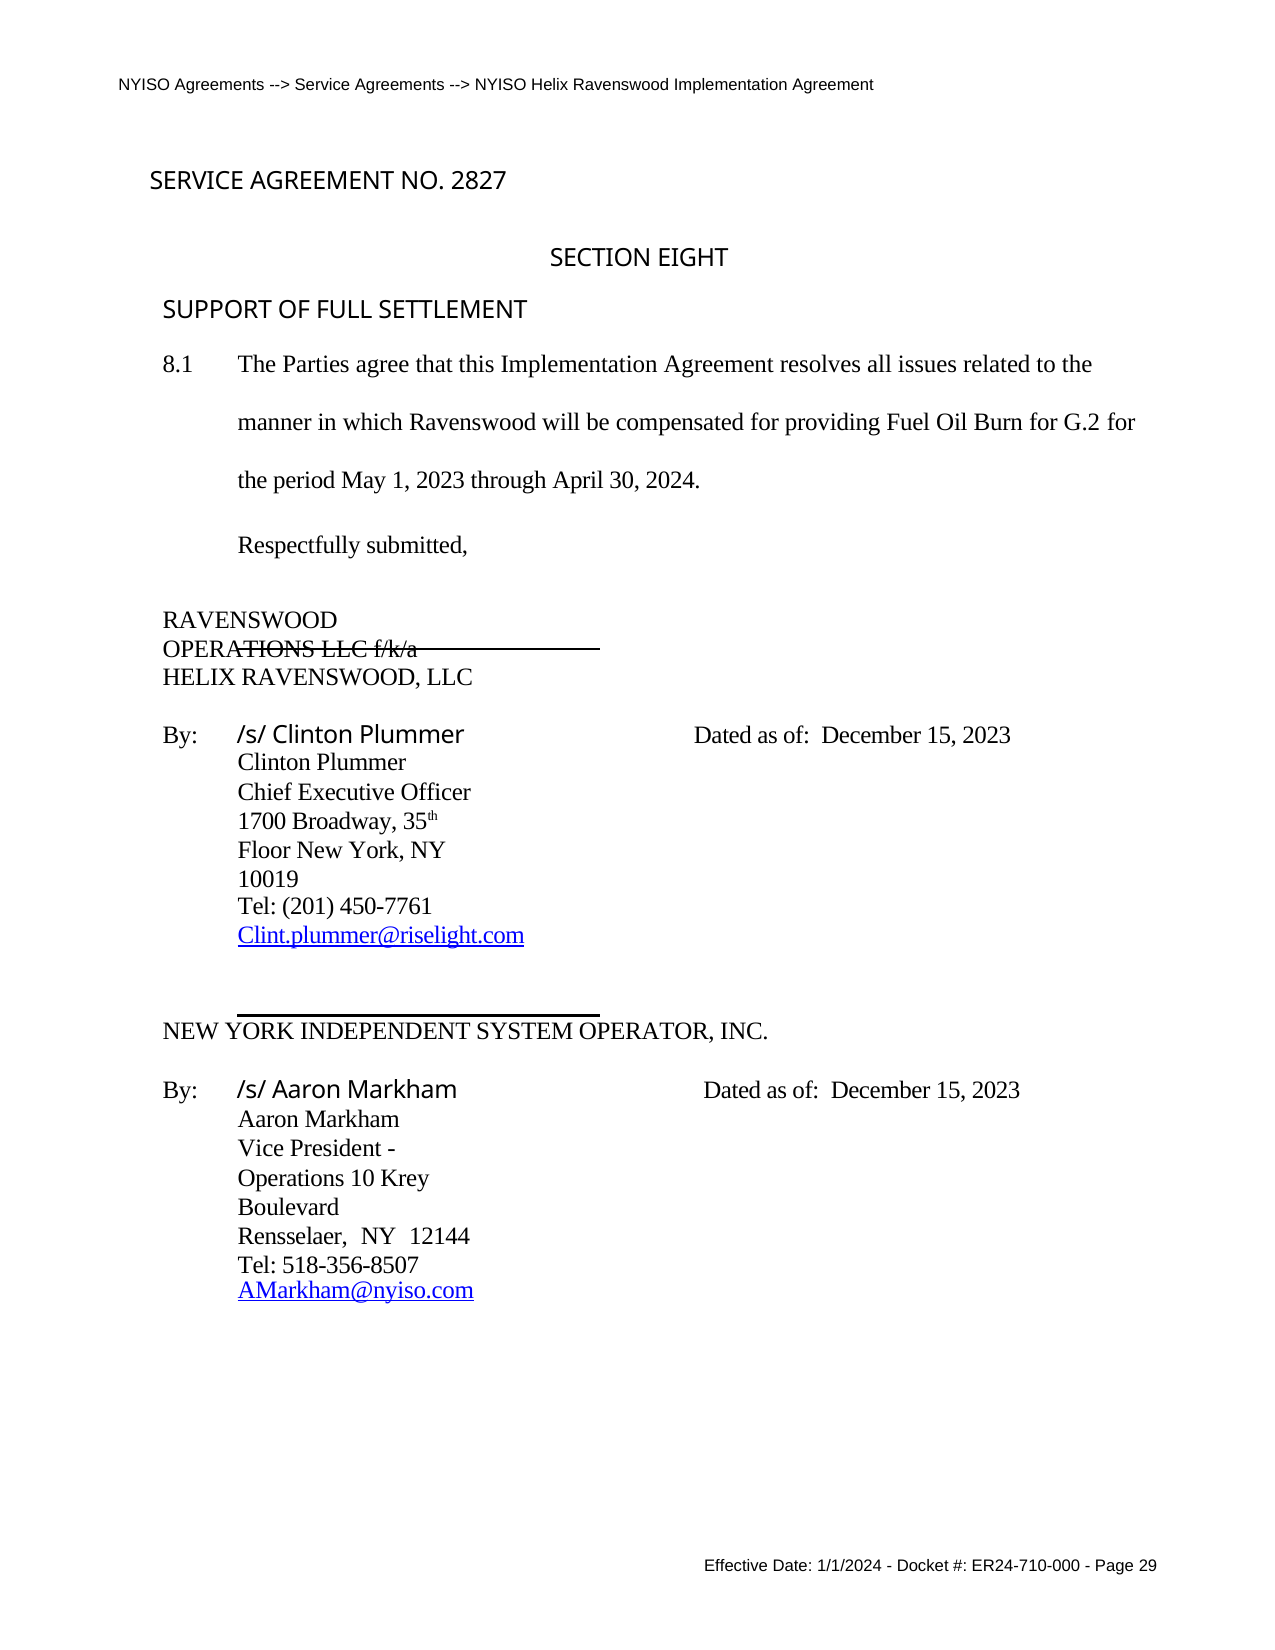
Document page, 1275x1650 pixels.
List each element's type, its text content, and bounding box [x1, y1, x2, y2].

text SECTION EIGHT [549, 243, 1275, 272]
text Chief Executive Officer 1700 Broadway, 35th Floor New York, NY 10019 [237, 777, 499, 893]
text RAVENSWOOD [162, 606, 1275, 634]
text By: /s/ Aaron Markham Dated as of: December 15, 2023 [162, 1076, 1275, 1104]
text SERVICE AGREEMENT NO. 2827 [149, 166, 1275, 195]
text By: /s/ Clinton Plummer Dated as of: December 15, 2023 [162, 721, 1275, 750]
text Clint.plummer@riselight.com [237, 921, 1275, 949]
text Respectfully submitted, [237, 531, 1275, 559]
text manner in which Ravenswood will be compensated for providing Fuel Oil Burn for G.2 for the period May 1, 2023 through April 30, 2024. [237, 383, 1135, 500]
text NEW YORK INDEPENDENT SYSTEM OPERATOR, INC. [162, 1017, 1275, 1045]
text 8.1 The Parties agree that this Implementation Agreement resolves all issues related to the [162, 349, 1275, 378]
text Rensselaer, NY 12144 Tel: 518-356-8507 [237, 1221, 483, 1279]
text SUPPORT OF FULL SETTLEMENT [162, 295, 1275, 324]
text Tel: (201) 450-7761 [237, 893, 1275, 920]
text AMarkham@nyiso.com [237, 1279, 1275, 1303]
text HELIX RAVENSWOOD, LLC [162, 664, 1275, 691]
text Clinton Plummer [237, 750, 1275, 776]
text OPERATIONS LLC f/k/a [162, 635, 1275, 664]
text Aaron Markham Vice President - Operations 10 Krey Boulevard [237, 1104, 455, 1221]
